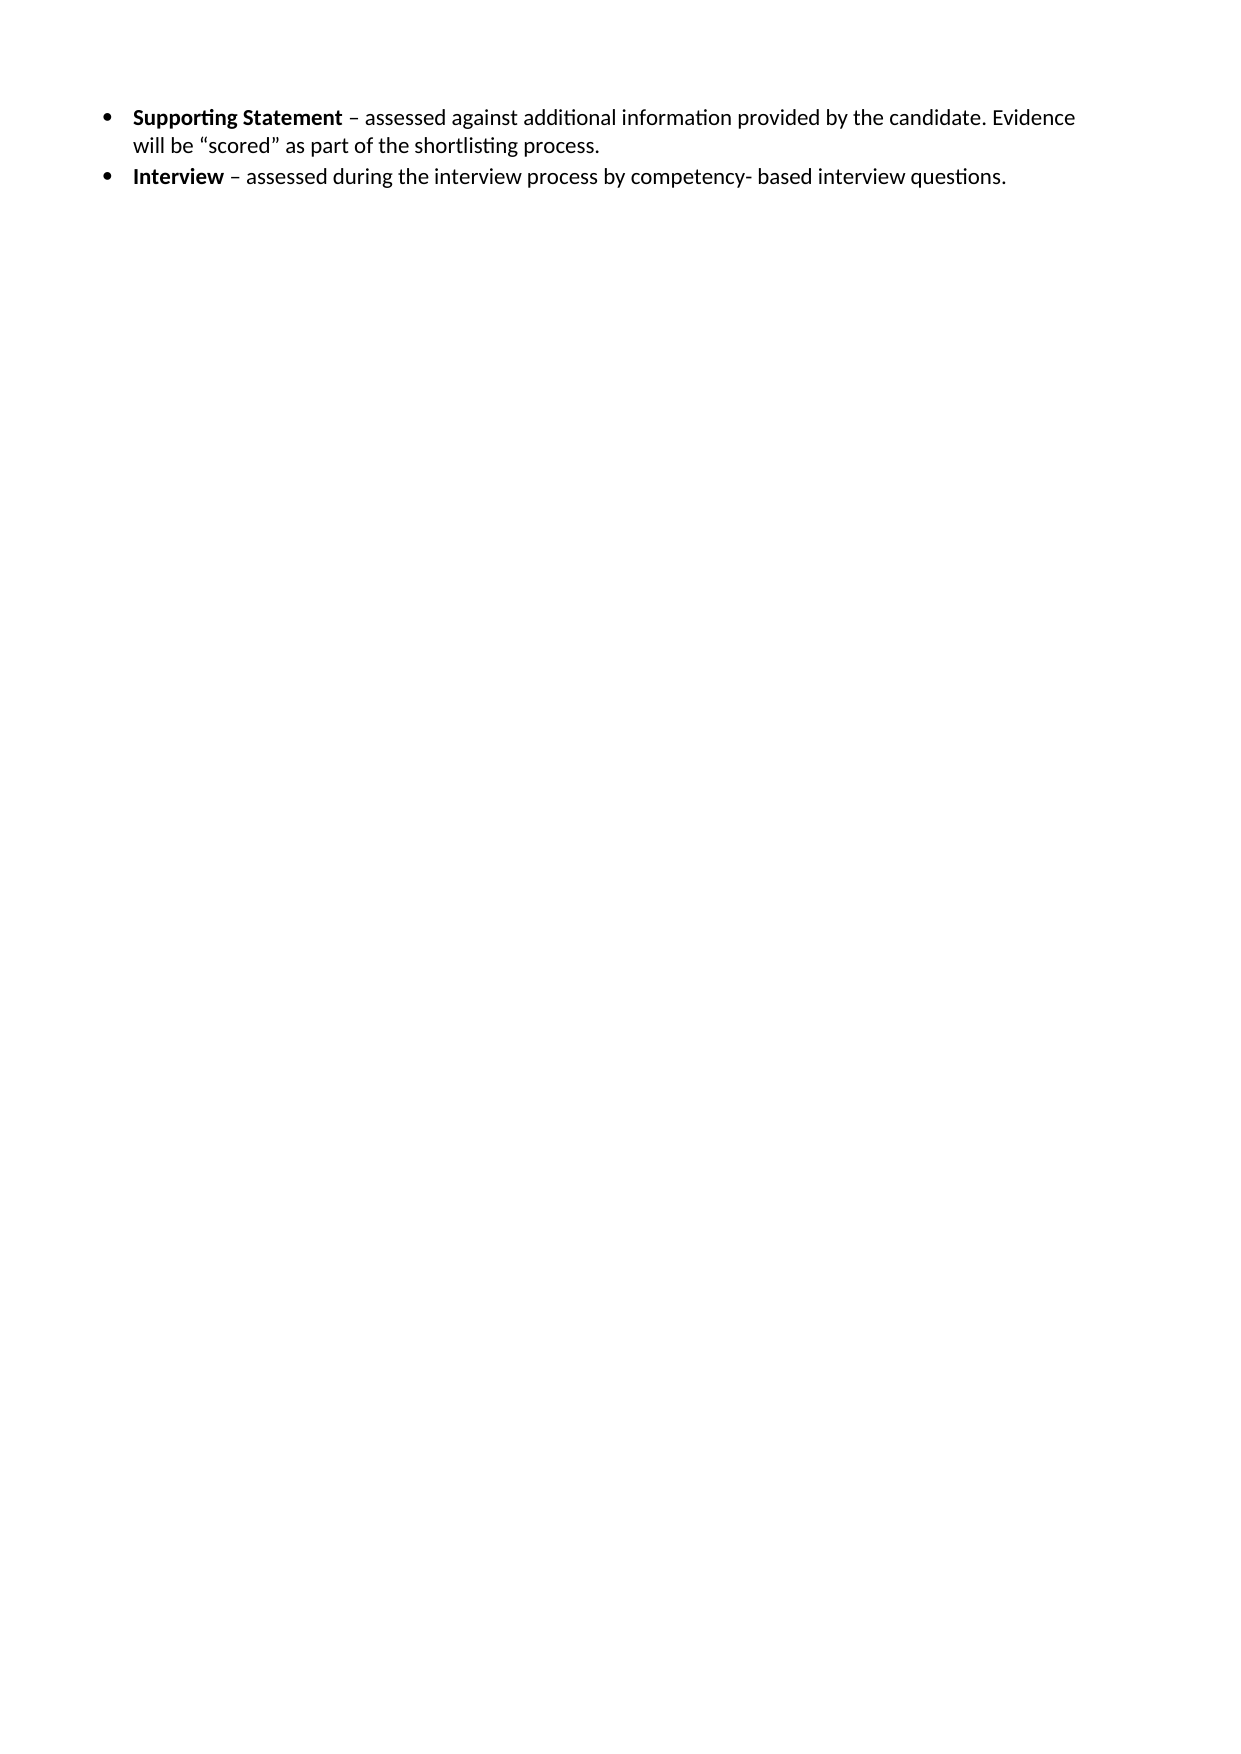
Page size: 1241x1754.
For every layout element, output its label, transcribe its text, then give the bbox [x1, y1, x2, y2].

text  Interview – assessed during the interview process by competency- based interview questions. [103, 162, 1090, 190]
text  Supporting Statement – assessed against additional information provided by the candidate. Evidence will be “scored” as part of the shortlisting process. [103, 103, 1090, 159]
